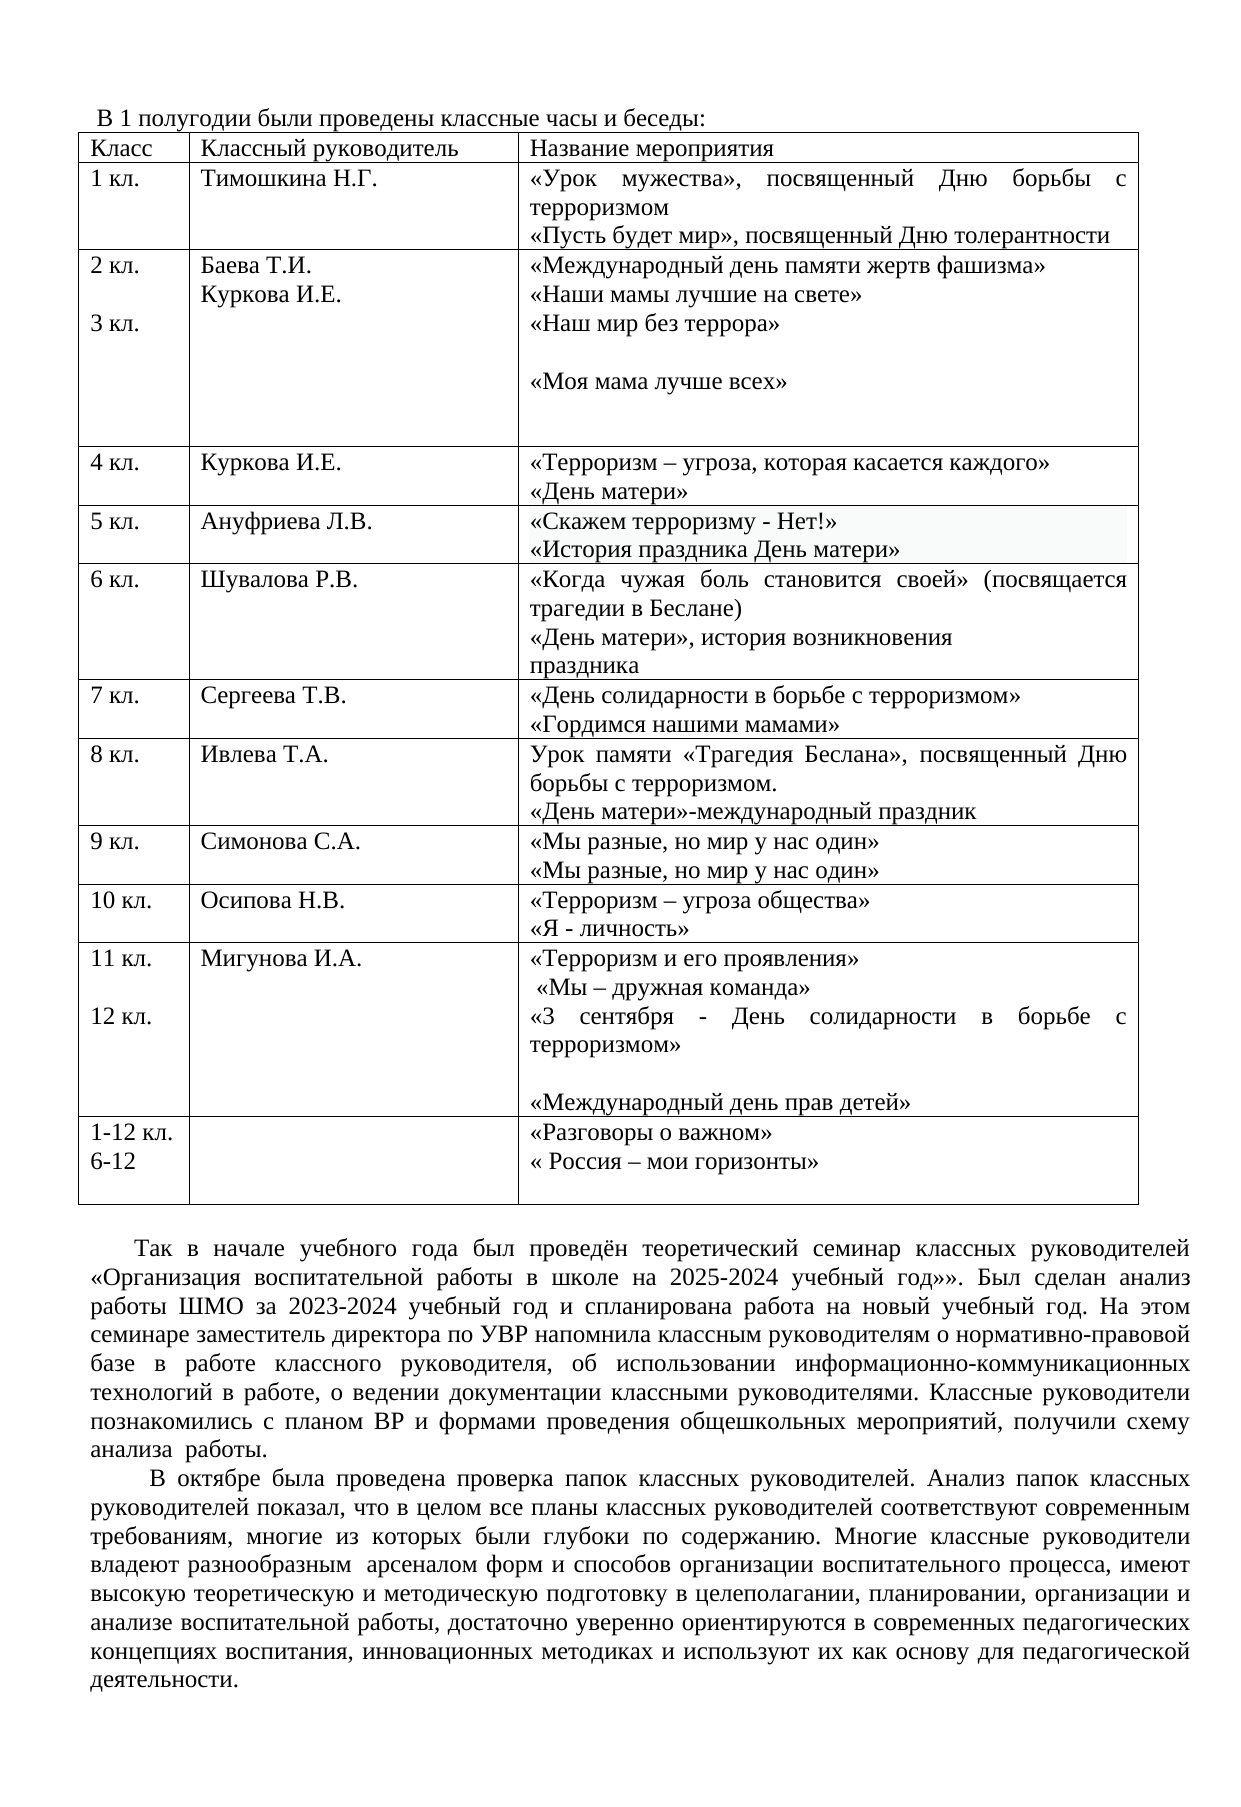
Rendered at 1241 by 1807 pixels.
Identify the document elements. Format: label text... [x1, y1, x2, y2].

table_cell Тимошкина Н.Г. [190, 163, 518, 249]
table_cell 4 кл. [79, 447, 189, 505]
table_cell 6 кл. [79, 564, 189, 679]
table_cell 10 кл. [79, 885, 189, 942]
table_cell «Урок мужества», посвященный Дню борьбы с терроризмом «Пусть будет мир», посвященный Дню толерантности [519, 163, 1138, 249]
table_cell 1-12 кл. 6-12 [79, 1117, 189, 1203]
table_cell [190, 1117, 518, 1203]
table_cell Куркова И.Е. [190, 447, 518, 505]
table_cell Осипова Н.В. [190, 885, 518, 942]
table_header Название мероприятия [519, 133, 1138, 162]
table_header Классный руководитель [190, 133, 518, 162]
text В 1 полугодии были проведены классные часы и беседы: [90, 103, 1191, 132]
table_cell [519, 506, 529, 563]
table_cell 11 кл. 12 кл. [79, 943, 189, 1116]
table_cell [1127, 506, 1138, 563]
table_cell Баева Т.И. Куркова И.Е. [190, 250, 518, 446]
table_cell 5 кл. [79, 506, 189, 563]
table_cell Ануфриева Л.В. [190, 506, 518, 563]
table_cell Урок памяти «Трагедия Беслана», посвященный Дню борьбы с терроризмом. «День матери»-международный праздник [519, 739, 1138, 825]
text В октябре была проведена проверка папок классных руководителей. Анализ папок классных руководителей показал, что в целом все планы классных руководителей соответствуют современным требованиям, многие из которых были глубоки по содержанию. Многие классные руководители владеют разнообразным арсеналом форм и способов организации воспитательного процесса, имеют высокую теоретическую и методическую подготовку в целеполагании, планировании, организации и анализе воспитательной работы, достаточно уверенно ориентируются в современных педагогических концепциях воспитания, инновационных методиках и используют их как основу для педагогической деятельности. [90, 1463, 1191, 1693]
table_cell «Терроризм – угроза, которая касается каждого» «День матери» [519, 447, 1138, 505]
text Так в начале учебного года был проведён теоретический семинар классных руководителей «Организация воспитательной работы в школе на 2025-2024 учебный год»». Был сделан анализ работы ШМО за 2023-2024 учебный год и спланирована работа на новый учебный год. На этом семинаре заместитель директора по УВР напомнила классным руководителям о нормативно-правовой базе в работе классного руководителя, об использовании информационно-коммуникационных технологий в работе, о ведении документации классными руководителями. Классные руководители познакомились с планом ВР и формами проведения общешкольных мероприятий, получили схему анализа работы. [90, 1233, 1191, 1463]
table_cell «Терроризм – угроза общества» «Я - личность» [519, 885, 1138, 942]
table_cell 8 кл. [79, 739, 189, 825]
table_cell 7 кл. [79, 680, 189, 738]
table_cell 9 кл. [79, 826, 189, 884]
table_cell «Разговоры о важном» « Россия – мои горизонты» [519, 1117, 1138, 1203]
table_cell 2 кл. 3 кл. [79, 250, 189, 446]
table_cell «Мы разные, но мир у нас один» «Мы разные, но мир у нас один» [519, 826, 1138, 884]
table_header Класс [79, 133, 189, 162]
table_cell Симонова С.А. [190, 826, 518, 884]
table_cell «День солидарности в борьбе с терроризмом» «Гордимся нашими мамами» [519, 680, 1138, 738]
table_cell «Когда чужая боль становится своей» (посвящается трагедии в Беслане) «День матери», история возникновения праздника [519, 564, 1138, 679]
table_cell «Терроризм и его проявления» «Мы – дружная команда» «3 сентября - День солидарности в борьбе с терроризмом» «Международный день прав детей» [519, 943, 1138, 1116]
table_cell «Международный день памяти жертв фашизма» «Наши мамы лучшие на свете» «Наш мир без террора» «Моя мама лучше всех» [519, 250, 1138, 446]
table_cell Шувалова Р.В. [190, 564, 518, 679]
table_cell Ивлева Т.А. [190, 739, 518, 825]
table_cell Мигунова И.А. [190, 943, 518, 1116]
table_cell Сергеева Т.В. [190, 680, 518, 738]
table_cell 1 кл. [79, 163, 189, 249]
